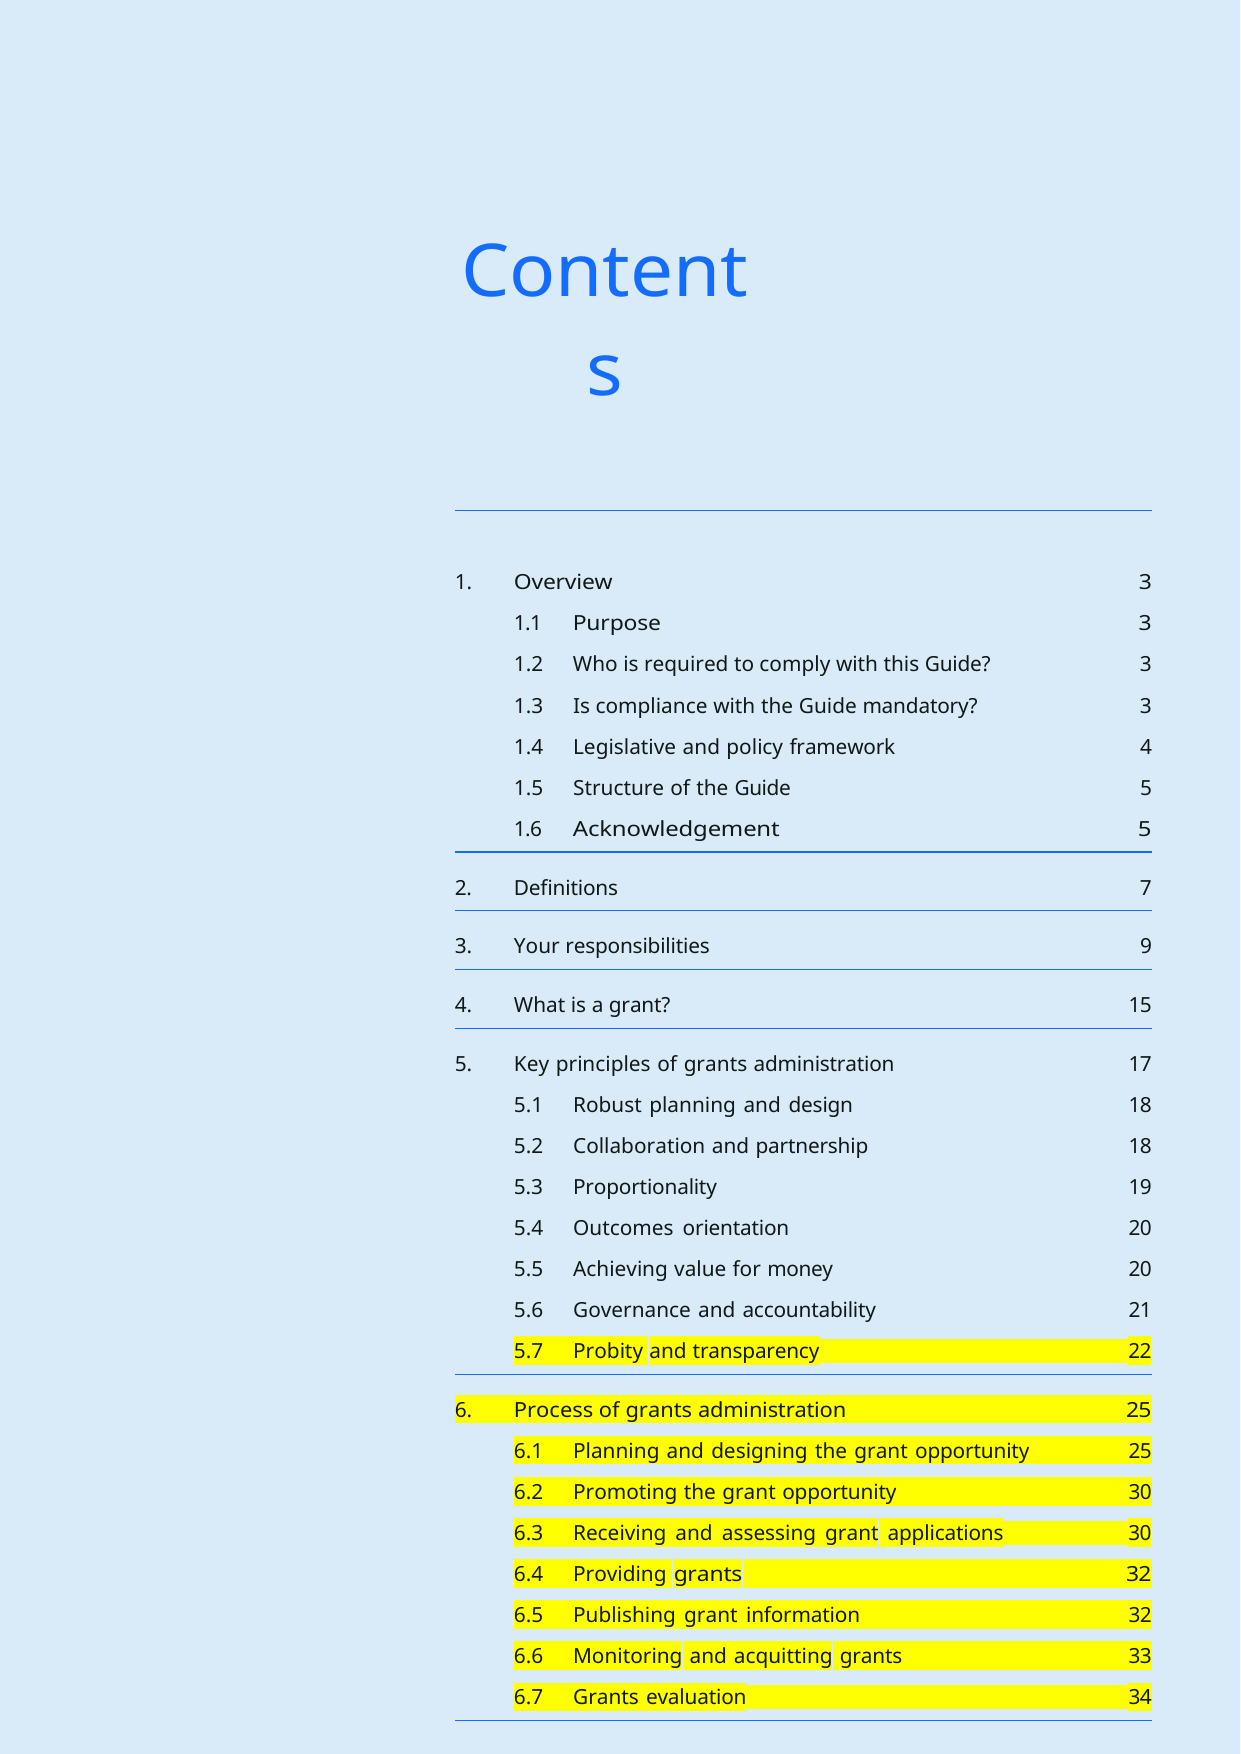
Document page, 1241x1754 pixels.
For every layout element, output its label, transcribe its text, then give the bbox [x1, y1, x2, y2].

text Contents [451, 218, 758, 417]
